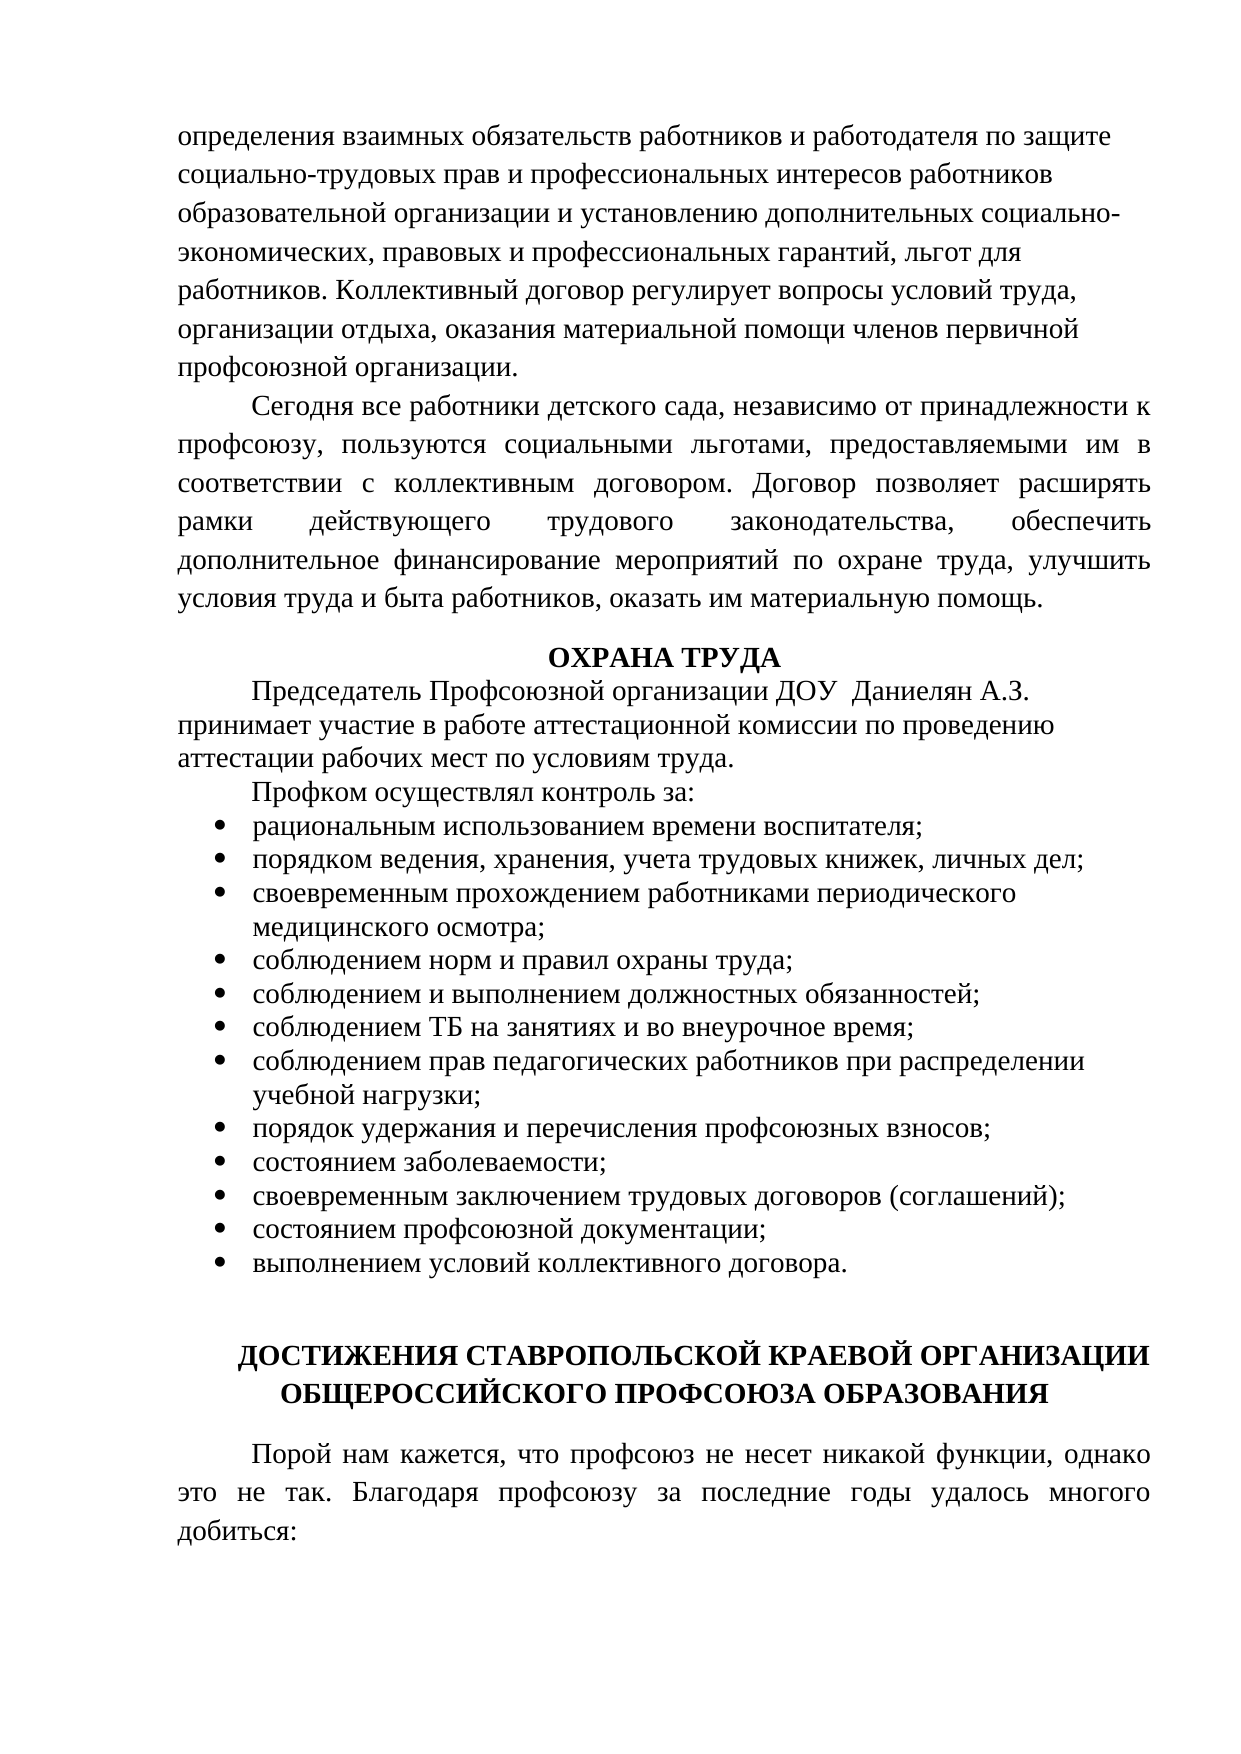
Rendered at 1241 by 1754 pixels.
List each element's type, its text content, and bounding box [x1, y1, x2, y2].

list состоянием профсоюзной документации; [215, 1211, 1152, 1245]
text ДОСТИЖЕНИЯ СТАВРОПОЛЬСКОЙ КРАЕВОЙ ОРГАНИЗАЦИИ ОБЩЕРОССИЙСКОГО ПРОФСОЮЗА ОБРАЗОВАНИЯ [177, 1338, 1152, 1410]
list порядком ведения, хранения, учета трудовых книжек, личных дел; [215, 841, 1152, 875]
list соблюдением и выполнением должностных обязанностей; [215, 976, 1152, 1009]
text Председатель Профсоюзной организации ДОУ Даниелян А.З. принимает участие в работе аттестационной комиссии по проведению аттестации рабочих мест по условиям труда. [177, 673, 1152, 774]
list выполнением условий коллективного договора. [215, 1245, 1152, 1278]
list порядок удержания и перечисления профсоюзных взносов; [215, 1110, 1152, 1144]
list состоянием заболеваемости; [215, 1144, 1152, 1178]
list своевременным заключением трудовых договоров (соглашений); [215, 1178, 1152, 1211]
text Профком осуществлял контроль за: [177, 774, 1152, 808]
list соблюдением прав педагогических работников при распределении учебной нагрузки; [215, 1043, 1152, 1110]
list соблюдением ТБ на занятиях и во внеурочное время; [215, 1009, 1152, 1043]
list соблюдением норм и правил охраны труда; [215, 942, 1152, 976]
text Порой нам кажется, что профсоюз не несет никакой функции, однако это не так. Благодаря профсоюзу за последние годы удалось многого добиться: [177, 1436, 1152, 1546]
text ОХРАНА ТРУДА [177, 640, 1152, 673]
text Сегодня все работники детского сада, независимо от принадлежности к профсоюзу, пользуются социальными льготами, предоставляемыми им в соответствии с коллективным договором. Договор позволяет расширять рамки действующего трудового законодательства, обеспечить дополнительное финансирование мероприятий по охране труда, улучшить условия труда и быта работников, оказать им материальную помощь. [177, 388, 1152, 614]
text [177, 118, 1152, 383]
list своевременным прохождением работниками периодического медицинского осмотра; [215, 875, 1152, 942]
list рациональным использованием времени воспитателя; [215, 808, 1152, 841]
